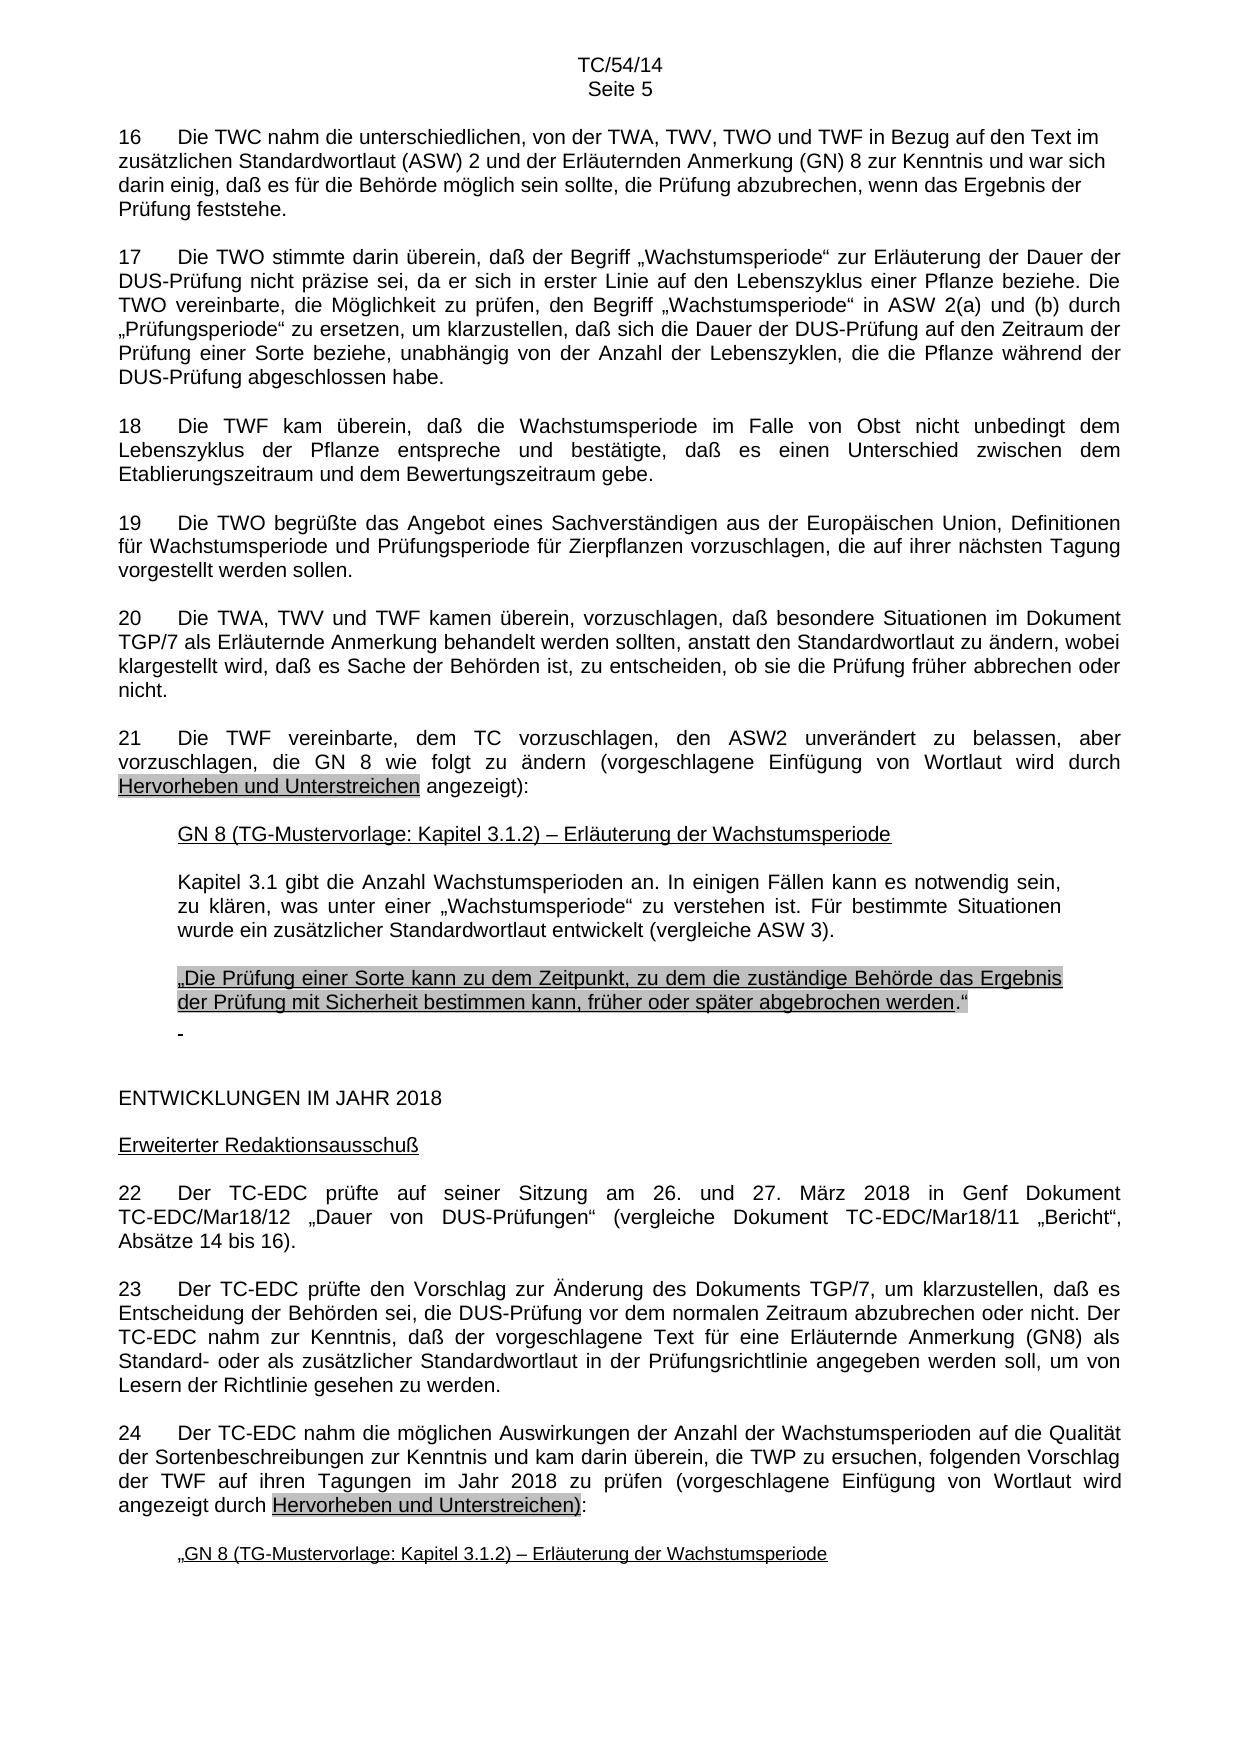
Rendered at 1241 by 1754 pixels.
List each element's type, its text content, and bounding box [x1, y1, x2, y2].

text Die TWF vereinbarte, dem TC vorzuschlagen, den ASW2 unverändert zu belassen, aber vorzuschlagen, die GN 8 wie folgt zu ändern (vorgeschlagene Einfügung von Wortlaut wird durch Hervorheben und Unterstreichen angezeigt): [118, 726, 1122, 798]
text Der TC-EDC prüfte auf seiner Sitzung am 26. und 27. März 2018 in Genf Dokument TC-EDC/Mar18/12 „Dauer von DUS-Prüfungen“ (vergleiche Dokument TC-EDC/Mar18/11 „Bericht“, Absätze 14 bis 16). [118, 1181, 1122, 1253]
text Der TC-EDC nahm die möglichen Auswirkungen der Anzahl der Wachstumsperioden auf die Qualität der Sortenbeschreibungen zur Kenntnis und kam darin überein, die TWP zu ersuchen, folgenden Vorschlag der TWF auf ihren Tagungen im Jahr 2018 zu prüfen (vorgeschlagene Einfügung von Wortlaut wird angezeigt durch Hervorheben und Unterstreichen): [118, 1421, 1122, 1517]
text Die TWA, TWV und TWF kamen überein, vorzuschlagen, daß besondere Situationen im Dokument TGP/7 als Erläuternde Anmerkung behandelt werden sollten, anstatt den Standardwortlaut zu ändern, wobei klargestellt wird, daß es Sache der Behörden ist, zu entscheiden, ob sie die Prüfung früher abbrechen oder nicht. [118, 606, 1122, 702]
text Die TWO stimmte darin überein, daß der Begriff „Wachstumsperiode“ zur Erläuterung der Dauer der DUS-Prüfung nicht präzise sei, da er sich in erster Linie auf den Lebenszyklus einer Pflanze beziehe. Die TWO vereinbarte, die Möglichkeit zu prüfen, den Begriff „Wachstumsperiode“ in ASW 2(a) und (b) durch „Prüfungsperiode“ zu ersetzen, um klarzustellen, daß sich die Dauer der DUS-Prüfung auf den Zeitraum der Prüfung einer Sorte beziehe, unabhängig von der Anzahl der Lebenszyklen, die die Pflanze während der DUS-Prüfung abgeschlossen habe. [118, 245, 1122, 388]
text Entwicklungen im Jahr 2018 [118, 1085, 1122, 1109]
text „GN 8 (TG-Mustervorlage: Kapitel 3.1.2) – Erläuterung der Wachstumsperiode [177, 1541, 1063, 1564]
text GN 8 (TG-Mustervorlage: Kapitel 3.1.2) – Erläuterung der Wachstumsperiode [177, 822, 1063, 846]
text Kapitel 3.1 gibt die Anzahl Wachstumsperioden an. In einigen Fällen kann es notwendig sein, zu klären, was unter einer „Wachstumsperiode“ zu verstehen ist. Für bestimmte Situationen wurde ein zusätzlicher Standardwortlaut entwickelt (vergleiche ASW 3). [177, 870, 1063, 942]
text Erweiterter Redaktionsausschuß [118, 1133, 1122, 1157]
text Die TWC nahm die unterschiedlichen, von der TWA, TWV, TWO und TWF in Bezug auf den Text im zusätzlichen Standardwortlaut (ASW) 2 und der Erläuternden Anmerkung (GN) 8 zur Kenntnis und war sich darin einig, daß es für die Behörde möglich sein sollte, die Prüfung abzubrechen, wenn das Ergebnis der Prüfung feststehe. [118, 125, 1122, 221]
text „Die Prüfung einer Sorte kann zu dem Zeitpunkt, zu dem die zuständige Behörde das Ergebnis der Prüfung mit Sicherheit bestimmen kann, früher oder später abgebrochen werden.“ [177, 989, 1063, 1013]
text Der TC-EDC prüfte den Vorschlag zur Änderung des Dokuments TGP/7, um klarzustellen, daß es Entscheidung der Behörden sei, die DUS-Prüfung vor dem normalen Zeitraum abzubrechen oder nicht. Der TC-EDC nahm zur Kenntnis, daß der vorgeschlagene Text für eine Erläuternde Anmerkung (GN8) als Standard- oder als zusätzlicher Standardwortlaut in der Prüfungsrichtlinie angegeben werden soll, um von Lesern der Richtlinie gesehen zu werden. [118, 1277, 1122, 1397]
text Die TWF kam überein, daß die Wachstumsperiode im Falle von Obst nicht unbedingt dem Lebenszyklus der Pflanze entspreche und bestätigte, daß es einen Unterschied zwischen dem Etablierungszeitraum und dem Bewertungszeitraum gebe. [118, 413, 1122, 485]
text Die TWO begrüßte das Angebot eines Sachverständigen aus der Europäischen Union, Definitionen für Wachstumsperiode und Prüfungsperiode für Zierpflanzen vorzuschlagen, die auf ihrer nächsten Tagung vorgestellt werden sollen. [118, 510, 1122, 582]
